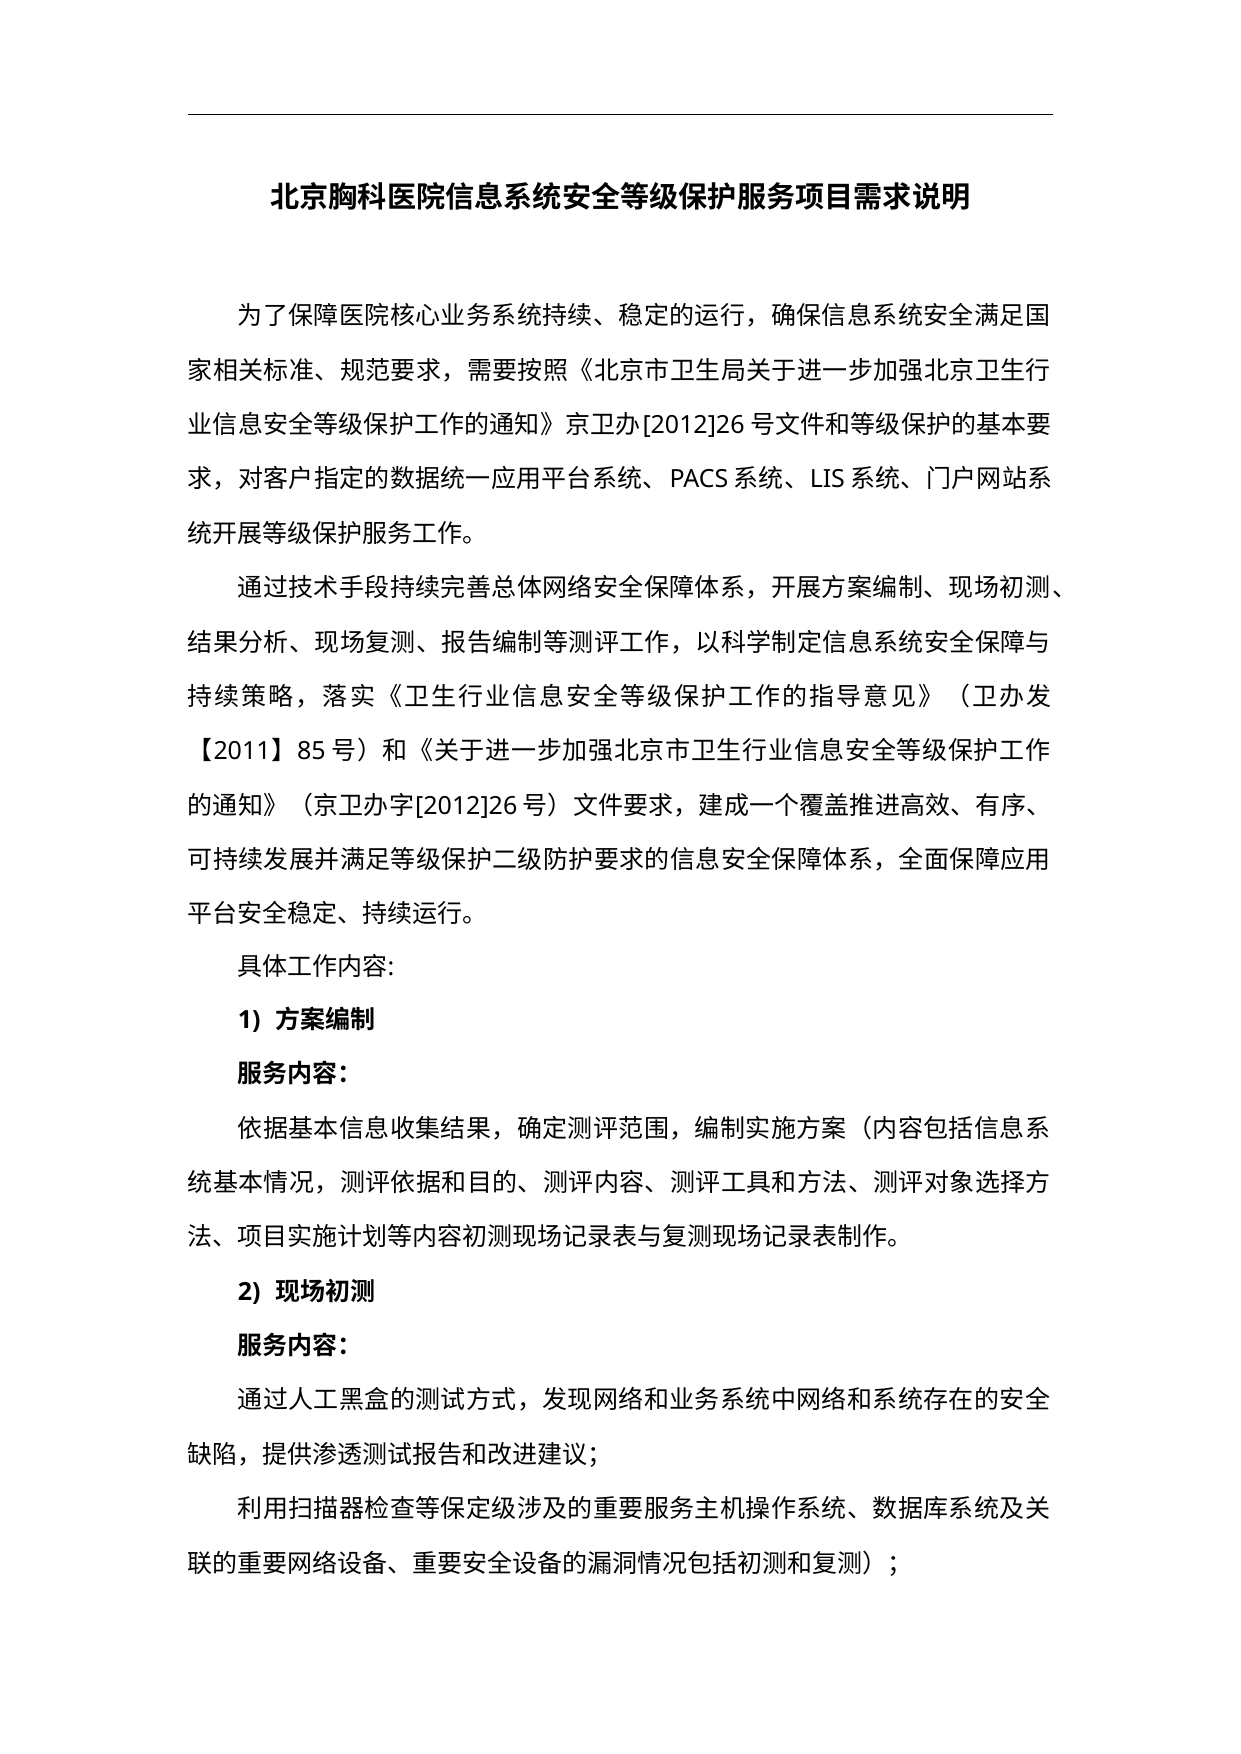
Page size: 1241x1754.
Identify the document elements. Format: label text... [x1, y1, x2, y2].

text 利用扫描器检查等保定级涉及的重要服务主机操作系统、数据库系统及关联的重要网络设备、重要安全设备的漏洞情况包括初测和复测）； [187, 1489, 1053, 1579]
text 服务内容： [187, 1054, 1053, 1090]
text 依据基本信息收集结果，确定测评范围，编制实施方案（内容包括信息系统基本情况，测评依据和目的、测评内容、测评工具和方法、测评对象选择方法、项目实施计划等内容初测现场记录表与复测现场记录表制作。 [187, 1108, 1053, 1253]
list 方案编制 [187, 999, 1053, 1036]
text 具体工作内容: [187, 948, 1053, 982]
text 服务内容： [187, 1326, 1053, 1362]
list 现场初测 [187, 1271, 1053, 1307]
text 通过技术手段持续完善总体网络安全保障体系，开展方案编制、现场初测、结果分析、现场复测、报告编制等测评工作，以科学制定信息系统安全保障与持续策略，落实《卫生行业信息安全等级保护工作的指导意见》（卫办发【2011】85号）和《关于进一步加强北京市卫生行业信息安全等级保护工作的通知》（京卫办字[2012]26号）文件要求，建成一个覆盖推进高效、有序、可持续发展并满足等级保护二级防护要求的信息安全保障体系，全面保障应用平台安全稳定、持续运行。 [187, 568, 1053, 930]
text 为了保障医院核心业务系统持续、稳定的运行，确保信息系统安全满足国家相关标准、规范要求，需要按照《北京市卫生局关于进一步加强北京卫生行业信息安全等级保护工作的通知》京卫办[2012]26号文件和等级保护的基本要求，对客户指定的数据统一应用平台系统、PACS系统、LIS系统、门户网站系统开展等级保护服务工作。 [187, 296, 1053, 549]
text 北京胸科医院信息系统安全等级保护服务项目需求说明 [187, 162, 1053, 227]
text 通过人工黑盒的测试方式，发现网络和业务系统中网络和系统存在的安全缺陷，提供渗透测试报告和改进建议； [187, 1380, 1053, 1471]
